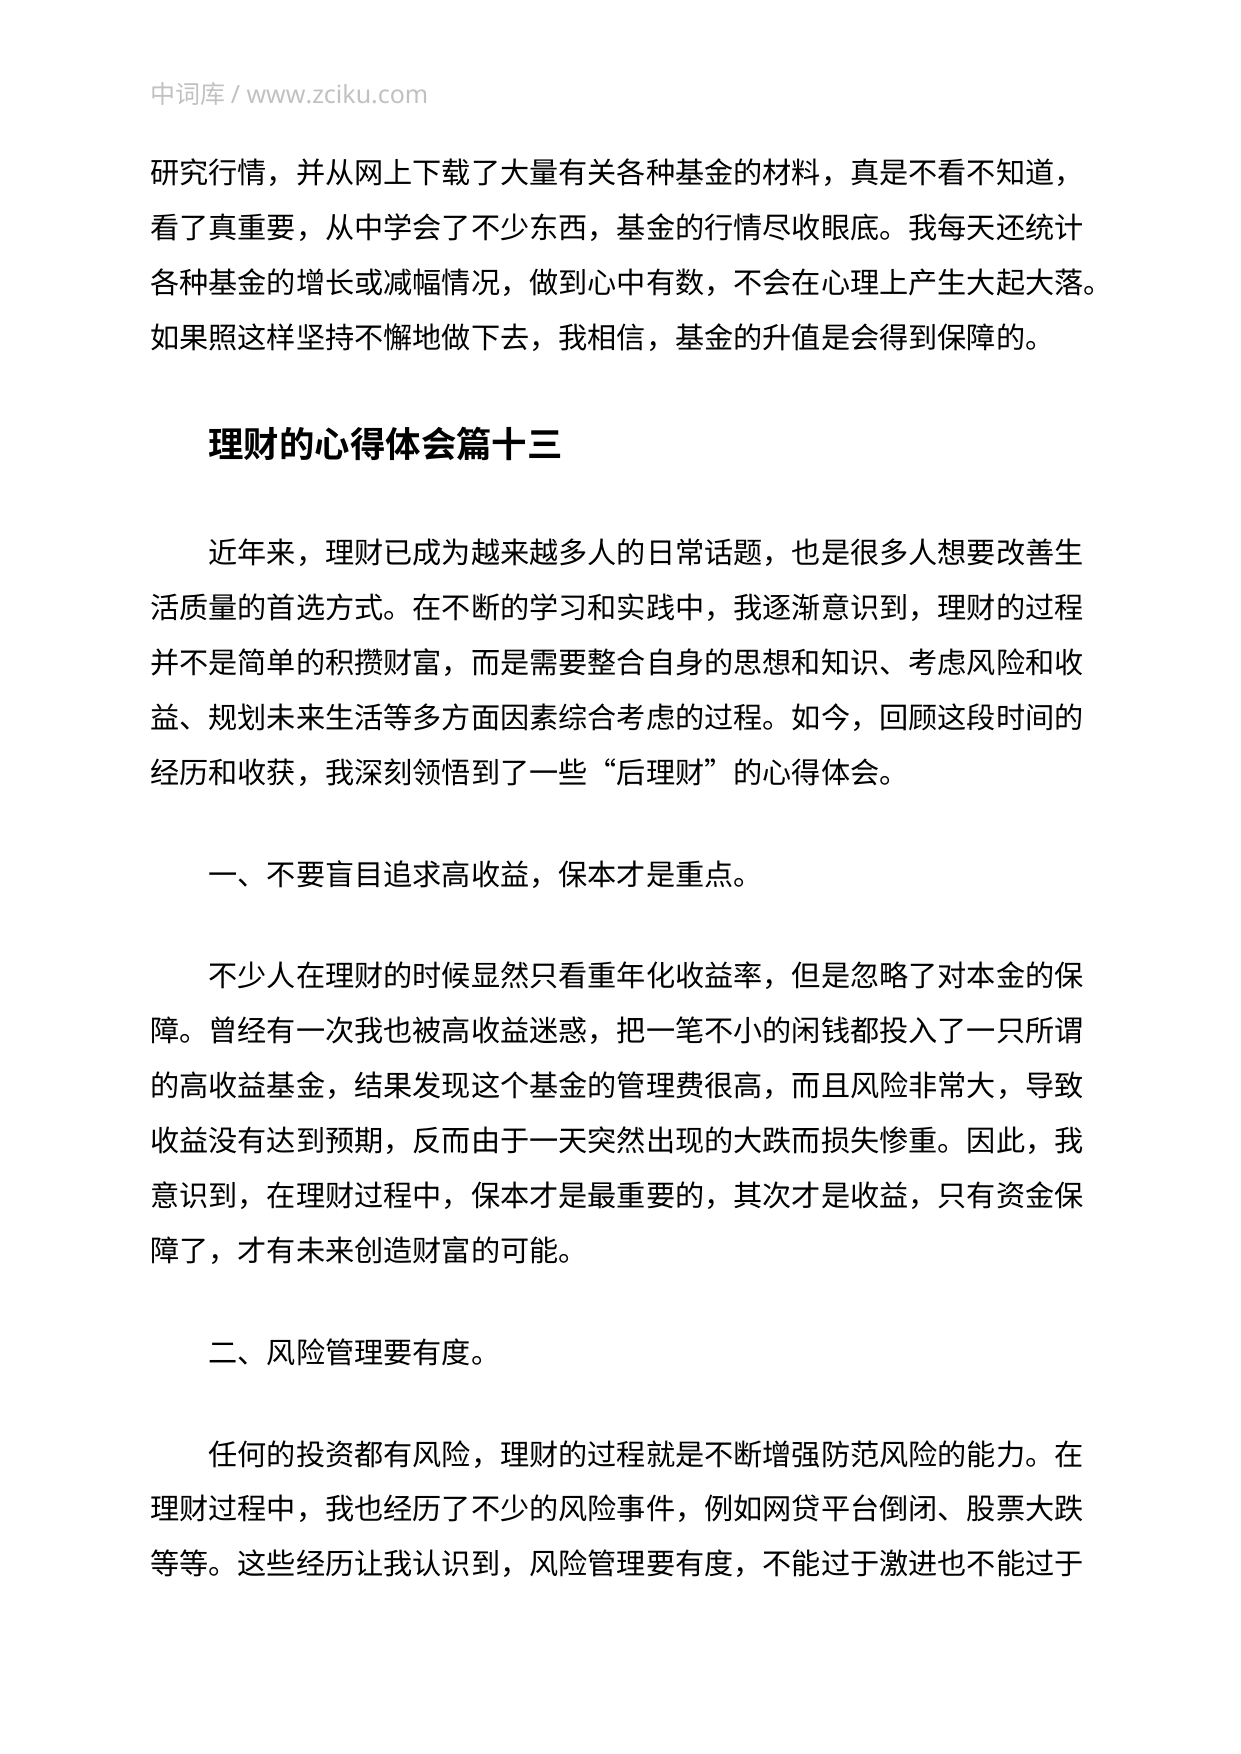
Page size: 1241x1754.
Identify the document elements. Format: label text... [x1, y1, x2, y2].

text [150, 150, 1090, 357]
text 理财的心得体会篇十三 [150, 416, 1090, 468]
text 二、风险管理要有度。 [150, 1329, 1090, 1372]
text 近年来，理财已成为越来越多人的日常话题，也是很多人想要改善生活质量的首选方式。在不断的学习和实践中，我逐渐意识到，理财的过程并不是简单的积攒财富，而是需要整合自身的思想和知识、考虑风险和收益、规划未来生活等多方面因素综合考虑的过程。如今，回顾这段时间的经历和收获，我深刻领悟到了一些“后理财”的心得体会。 [150, 530, 1090, 792]
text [150, 1431, 1090, 1583]
text 不少人在理财的时候显然只看重年化收益率，但是忽略了对本金的保障。曾经有一次我也被高收益迷惑，把一笔不小的闲钱都投入了一只所谓的高收益基金，结果发现这个基金的管理费很高，而且风险非常大，导致收益没有达到预期，反而由于一天突然出现的大跌而损失惨重。因此，我意识到，在理财过程中，保本才是最重要的，其次才是收益，只有资金保障了，才有未来创造财富的可能。 [150, 953, 1090, 1270]
text 一、不要盲目追求高收益，保本才是重点。 [150, 851, 1090, 893]
